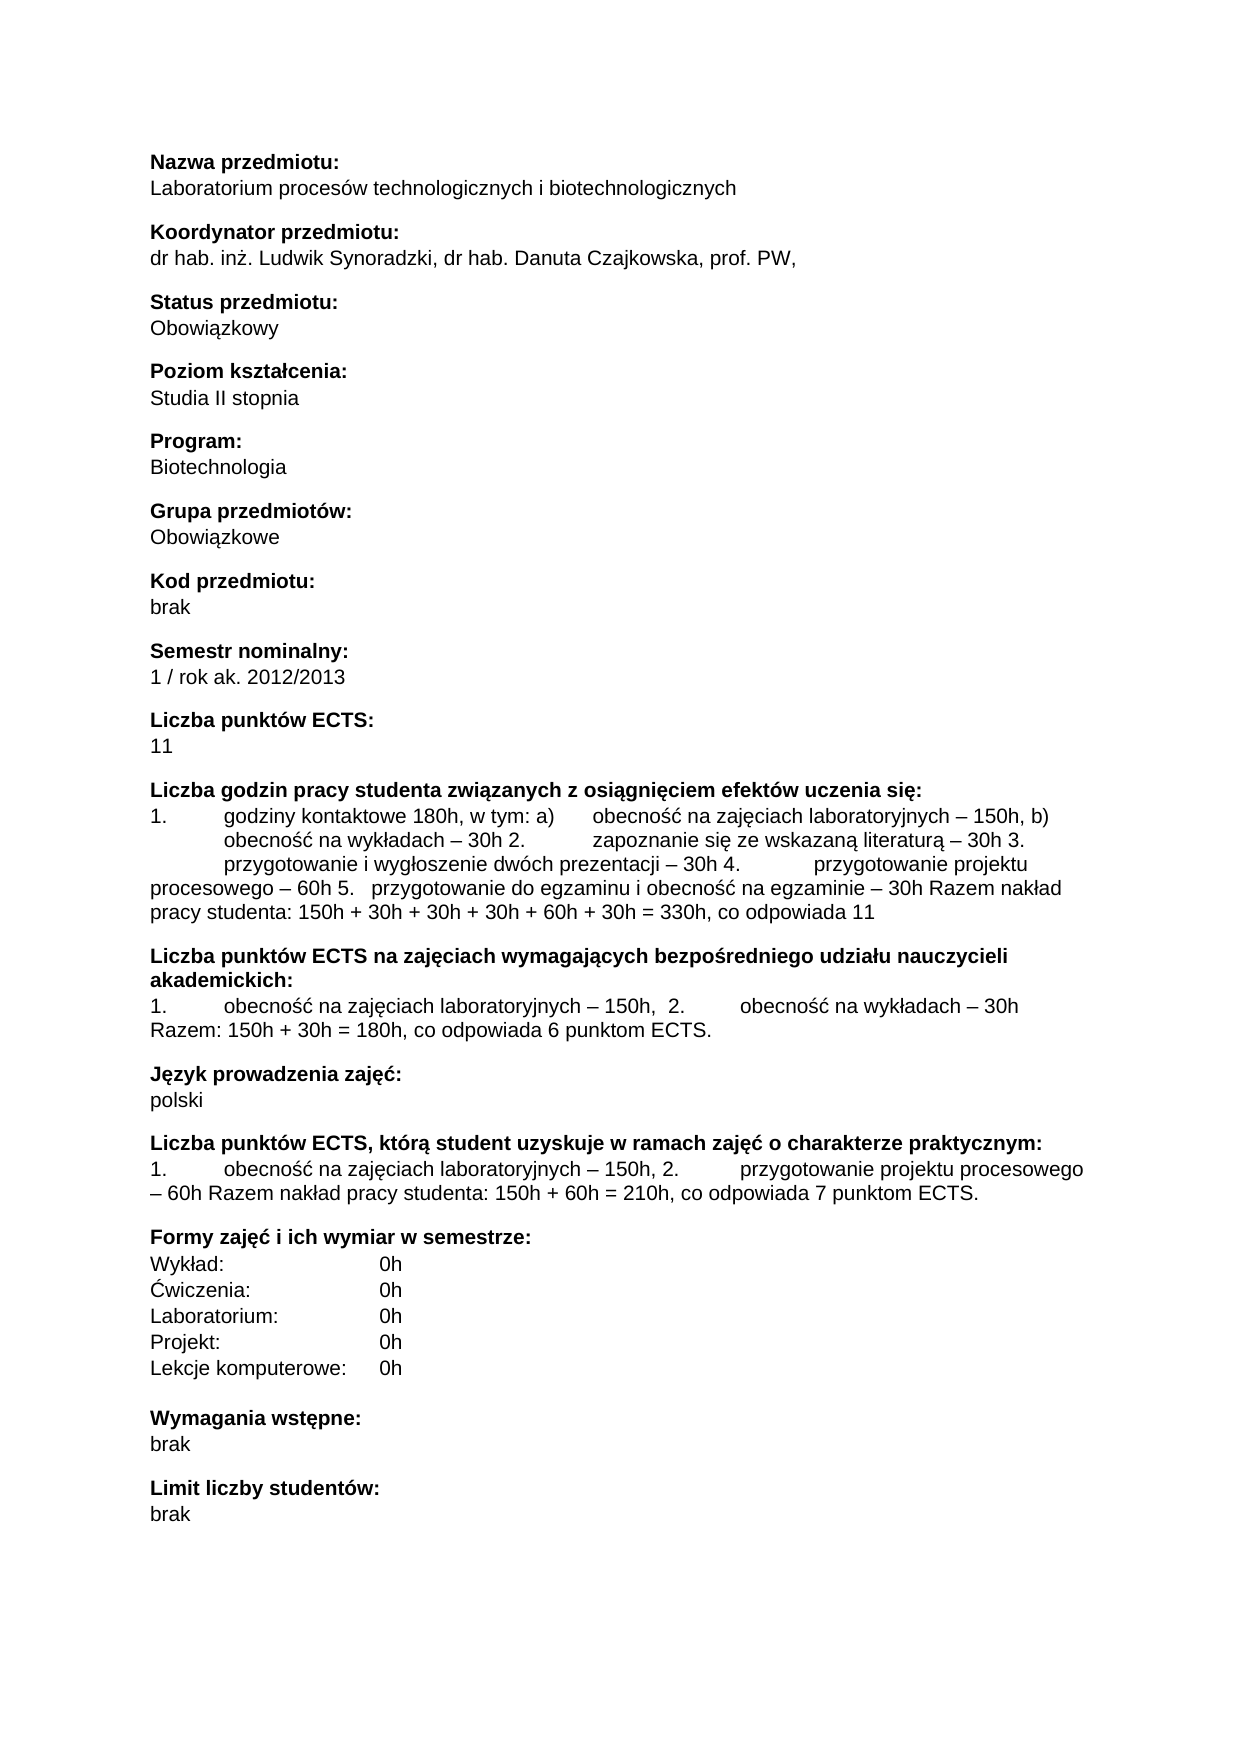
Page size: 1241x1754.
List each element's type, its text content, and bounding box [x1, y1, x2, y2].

text Język prowadzenia zajęć: [150, 1061, 1090, 1085]
table_cell Projekt: [140, 1330, 367, 1354]
text Obowiązkowe [150, 525, 1090, 549]
text Liczba godzin pracy studenta związanych z osiągnięciem efektów uczenia się: [150, 778, 1090, 802]
text Poziom kształcenia: [150, 359, 1090, 383]
text Wymagania wstępne: [150, 1406, 1090, 1430]
text polski [150, 1087, 1090, 1111]
table_cell Laboratorium: [140, 1304, 367, 1328]
table_cell 0h [369, 1276, 597, 1302]
text Semestr nominalny: [150, 638, 1090, 662]
text Program: [150, 429, 1090, 453]
text Liczba punktów ECTS, którą student uzyskuje w ramach zajęć o charakterze praktycznym: [150, 1131, 1090, 1155]
text Studia II stopnia [150, 385, 1090, 409]
text Status przedmiotu: [150, 289, 1090, 313]
text Biotechnologia [150, 455, 1090, 479]
text dr hab. inż. Ludwik Synoradzki, dr hab. Danuta Czajkowska, prof. PW, [150, 246, 1090, 270]
text 1. godziny kontaktowe 180h, w tym: a) obecność na zajęciach laboratoryjnych – 150h, b) obecność na wykładach – 30h 2. zapoznanie się ze wskazaną literaturą – 30h 3. przygotowanie i wygłoszenie dwóch prezentacji – 30h 4. przygotowanie projektu procesowego – 60h 5. przygotowanie do egzaminu i obecność na egzaminie – 30h Razem nakład pracy studenta: 150h + 30h + 30h + 30h + 60h + 30h = 330h, co odpowiada 11 [150, 804, 1090, 924]
text Koordynator przedmiotu: [150, 220, 1090, 244]
text 1 / rok ak. 2012/2013 [150, 664, 1090, 688]
text 1. obecność na zajęciach laboratoryjnych – 150h, 2. obecność na wykładach – 30h Razem: 150h + 30h = 180h, co odpowiada 6 punktom ECTS. [150, 994, 1090, 1042]
table_cell Ćwiczenia: [140, 1278, 367, 1302]
text brak [150, 1502, 1090, 1526]
table_header Wykład: [140, 1252, 367, 1276]
text Kod przedmiotu: [150, 569, 1090, 593]
text 11 [150, 734, 1090, 758]
table_cell 0h [369, 1354, 597, 1380]
table_cell 0h [369, 1328, 597, 1354]
text Liczba punktów ECTS: [150, 708, 1090, 732]
text Grupa przedmiotów: [150, 499, 1090, 523]
text brak [150, 595, 1090, 619]
text Liczba punktów ECTS na zajęciach wymagających bezpośredniego udziału nauczycieli akademickich: [150, 944, 1090, 992]
text 1. obecność na zajęciach laboratoryjnych – 150h, 2. przygotowanie projektu procesowego – 60h Razem nakład pracy studenta: 150h + 60h = 210h, co odpowiada 7 punktom ECTS. [150, 1157, 1090, 1205]
text Laboratorium procesów technologicznych i biotechnologicznych [150, 176, 1090, 200]
text Nazwa przedmiotu: [150, 150, 1090, 174]
text Limit liczby studentów: [150, 1476, 1090, 1499]
table_header 0h [369, 1252, 597, 1276]
table_cell Lekcje komputerowe: [140, 1356, 367, 1380]
text Obowiązkowy [150, 316, 1090, 339]
text brak [150, 1432, 1090, 1456]
table_cell 0h [369, 1302, 597, 1328]
text Formy zajęć i ich wymiar w semestrze: [150, 1225, 1090, 1249]
